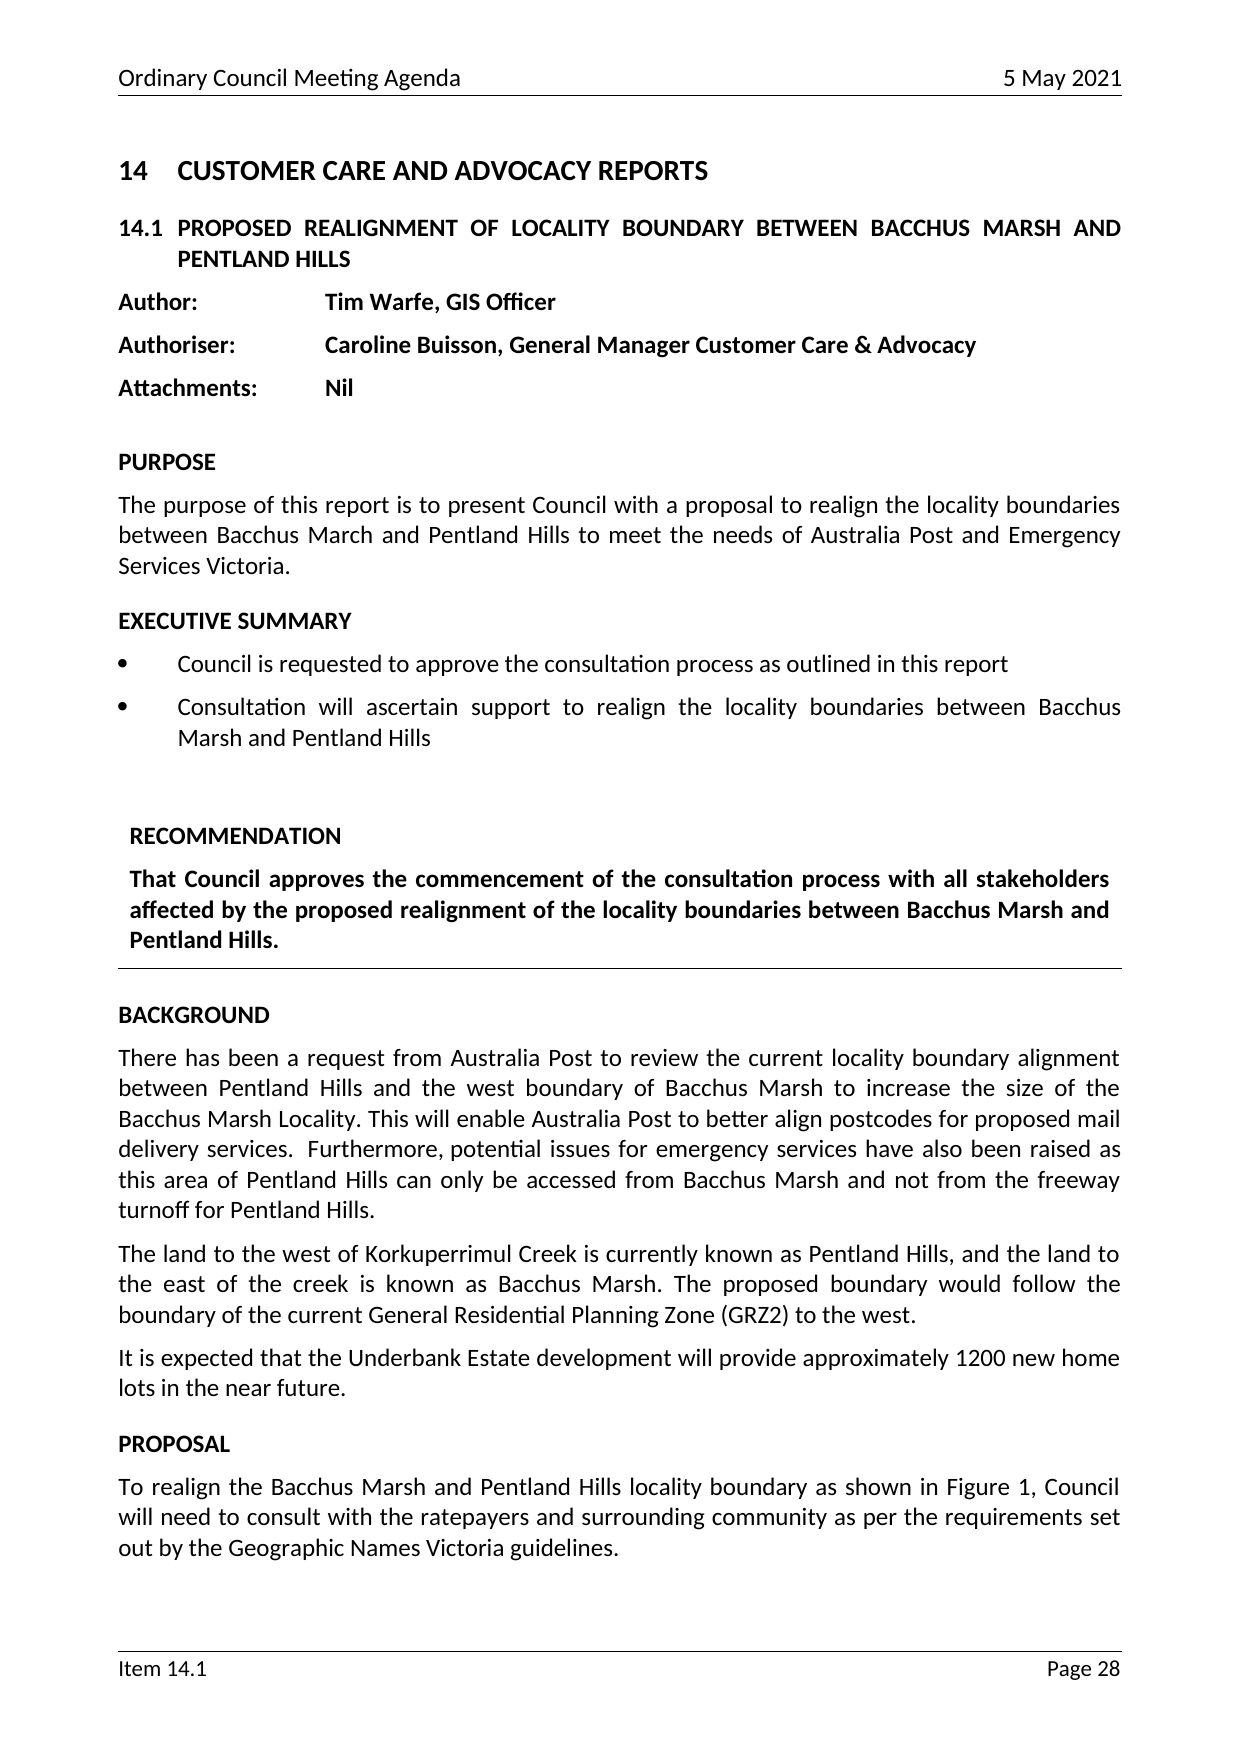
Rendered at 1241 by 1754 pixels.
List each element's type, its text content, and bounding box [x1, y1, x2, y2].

subtitle Executive Summary [118, 605, 1122, 636]
list  Consultation will ascertain support to realign the locality boundaries between Bacchus Marsh and Pentland Hills [118, 691, 1122, 752]
text The land to the west of Korkuperrimul Creek is currently known as Pentland Hills, and the land to the east of the creek is known as Bacchus Marsh. The proposed boundary would follow the boundary of the current General Residential Planning Zone (GRZ2) to the west. [118, 1238, 1122, 1329]
text To realign the Bacchus Marsh and Pentland Hills locality boundary as shown in Figure 1, Council will need to consult with the ratepayers and surrounding community as per the requirements set out by the Geographic Names Victoria guidelines. [118, 1471, 1122, 1562]
text 14 Customer Care and Advocacy Reports [118, 152, 1122, 188]
text Authoriser: Caroline Buisson, General Manager Customer Care & Advocacy [118, 329, 1122, 360]
text Author: Tim Warfe, GIS Officer [118, 286, 1122, 317]
subtitle Proposal [118, 1428, 1122, 1458]
list  Council is requested to approve the consultation process as outlined in this report [118, 648, 1122, 679]
text There has been a request from Australia Post to review the current locality boundary alignment between Pentland Hills and the west boundary of Bacchus Marsh to increase the size of the Bacchus Marsh Locality. This will enable Australia Post to better align postcodes for proposed mail delivery services. Furthermore, potential issues for emergency services have also been raised as this area of Pentland Hills can only be accessed from Bacchus Marsh and not from the freeway turnoff for Pentland Hills. [118, 1042, 1122, 1225]
subtitle Purpose [118, 446, 1122, 476]
subtitle Background [118, 999, 1122, 1029]
text Attachments: Nil [118, 372, 1122, 403]
text 14.1 Proposed realignment of locality boundary between Bacchus Marsh and Pentland Hills [118, 213, 1122, 274]
table_header Recommendation That Council approves the commencement of the consultation process with all stakeholders affected by the proposed realignment of the locality boundaries between Bacchus Marsh and Pentland Hills. [118, 795, 1122, 967]
text It is expected that the Underbank Estate development will provide approximately 1200 new home lots in the near future. [118, 1342, 1122, 1403]
text The purpose of this report is to present Council with a proposal to realign the locality boundaries between Bacchus March and Pentland Hills to meet the needs of Australia Post and Emergency Services Victoria. [118, 489, 1122, 580]
